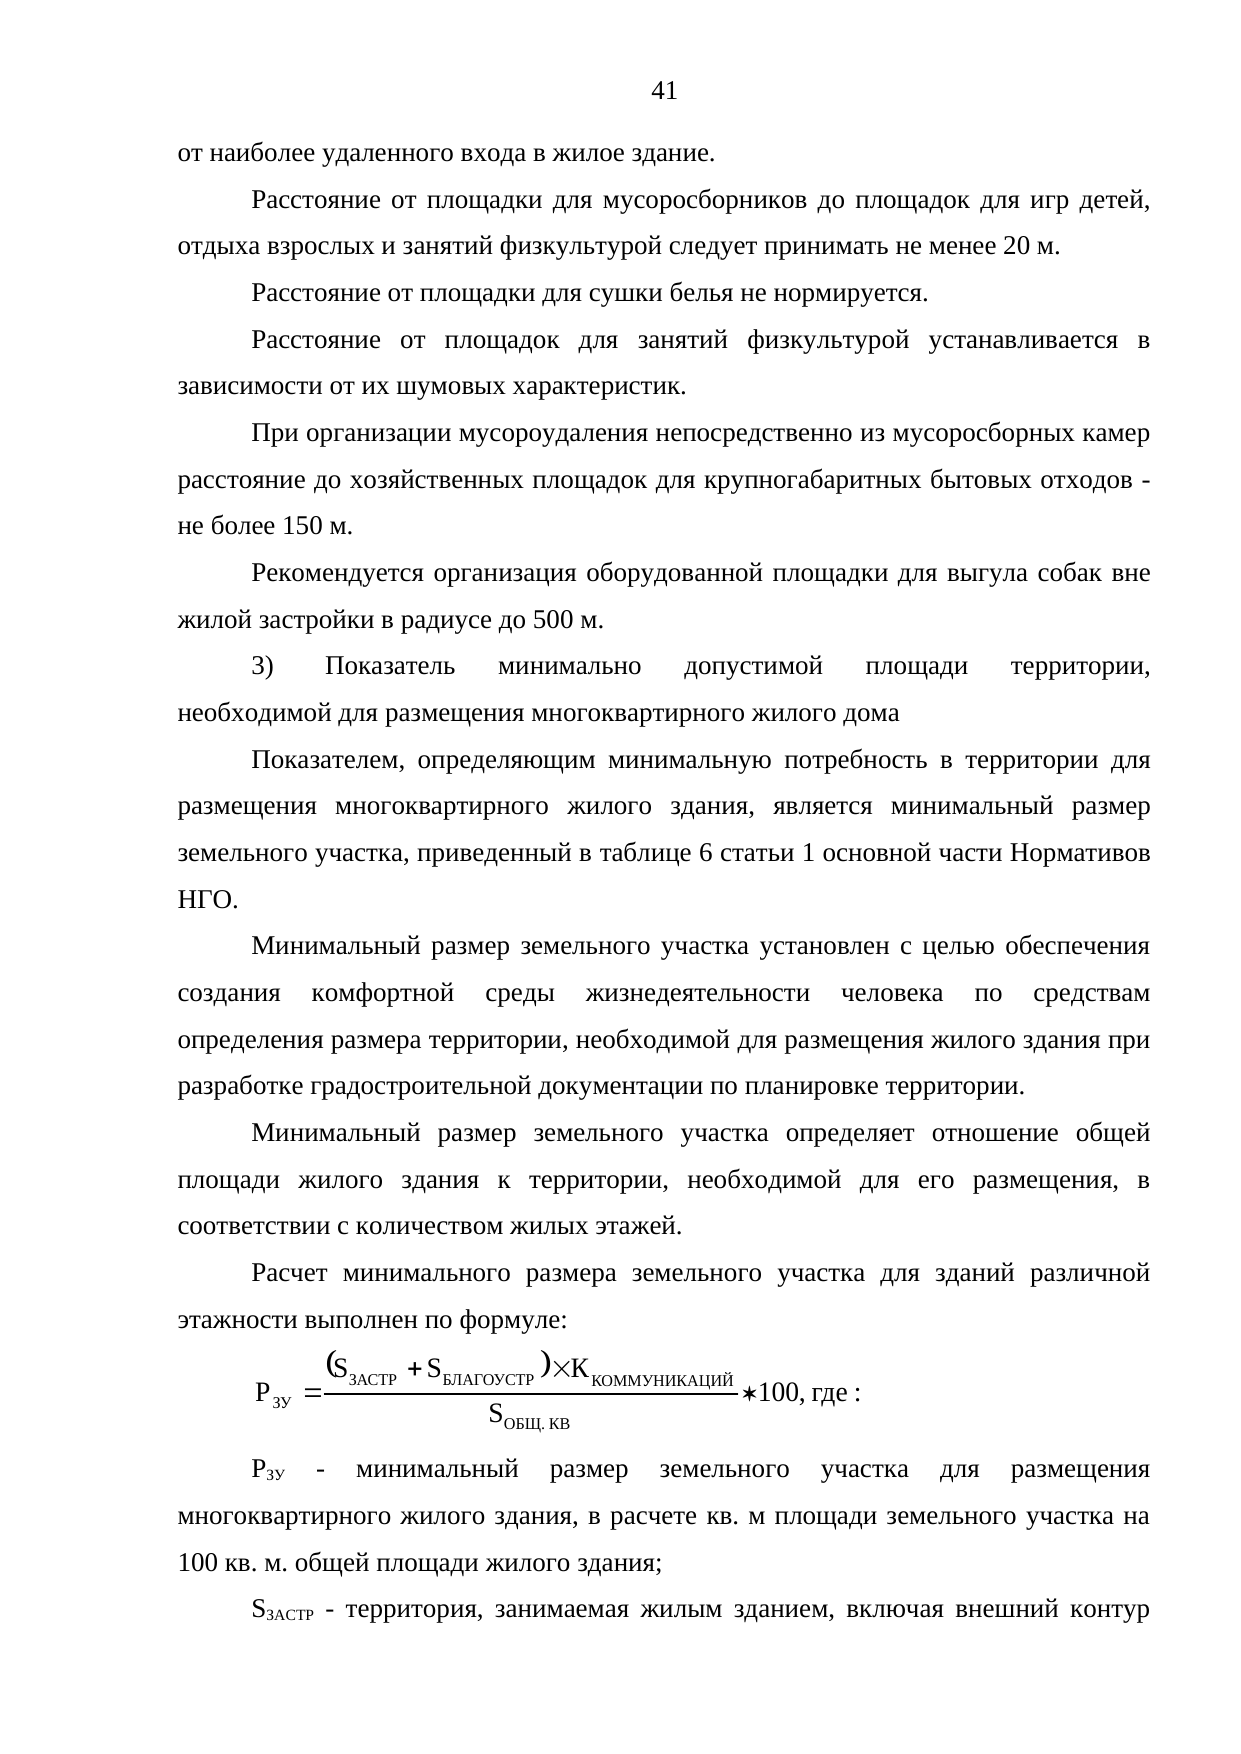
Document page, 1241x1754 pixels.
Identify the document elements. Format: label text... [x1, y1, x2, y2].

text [177, 1592, 1152, 1623]
text Минимальный размер земельного участка установлен с целью обеспечения создания комфортной среды жизнедеятельности человека по средствам определения размера территории, необходимой для размещения жилого здания при разработке градостроительной документации по планировке территории. [177, 929, 1152, 1101]
text Расчет минимального размера земельного участка для зданий различной этажности выполнен по формуле: [177, 1256, 1152, 1334]
text Показателем, определяющим минимальную потребность в территории для размещения многоквартирного жилого здания, является минимальный размер земельного участка, приведенный в таблице 6 статьи 1 основной части Нормативов НГО. [177, 743, 1152, 914]
text Расстояние от площадки для мусоросборников до площадок для игр детей, отдыха взрослых и занятий физкультурой следует принимать не менее 20 м. [177, 183, 1152, 261]
text Рекомендуется организация оборудованной площадки для выгула собак вне жилой застройки в радиусе до 500 м. [177, 556, 1152, 634]
list Показатель минимально допустимой площади территории, необходимой для размещения многоквартирного жилого дома [177, 649, 1152, 727]
text При организации мусороудаления непосредственно из мусоросборных камер расстояние до хозяйственных площадок для крупногабаритных бытовых отходов - не более 150 м. [177, 416, 1152, 541]
text Расстояние от площадки для сушки белья не нормируется. [177, 276, 1152, 307]
text Расстояние от площадок для занятий физкультурой устанавливается в зависимости от их шумовых характеристик. [177, 323, 1152, 401]
text Минимальный размер земельного участка определяет отношение общей площади жилого здания к территории, необходимой для его размещения, в соответствии с количеством жилых этажей. [177, 1116, 1152, 1241]
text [177, 136, 1152, 167]
text РЗУ - минимальный размер земельного участка для размещения многоквартирного жилого здания, в расчете кв. м площади земельного участка на 100 кв. м. общей площади жилого здания; [177, 1452, 1152, 1577]
